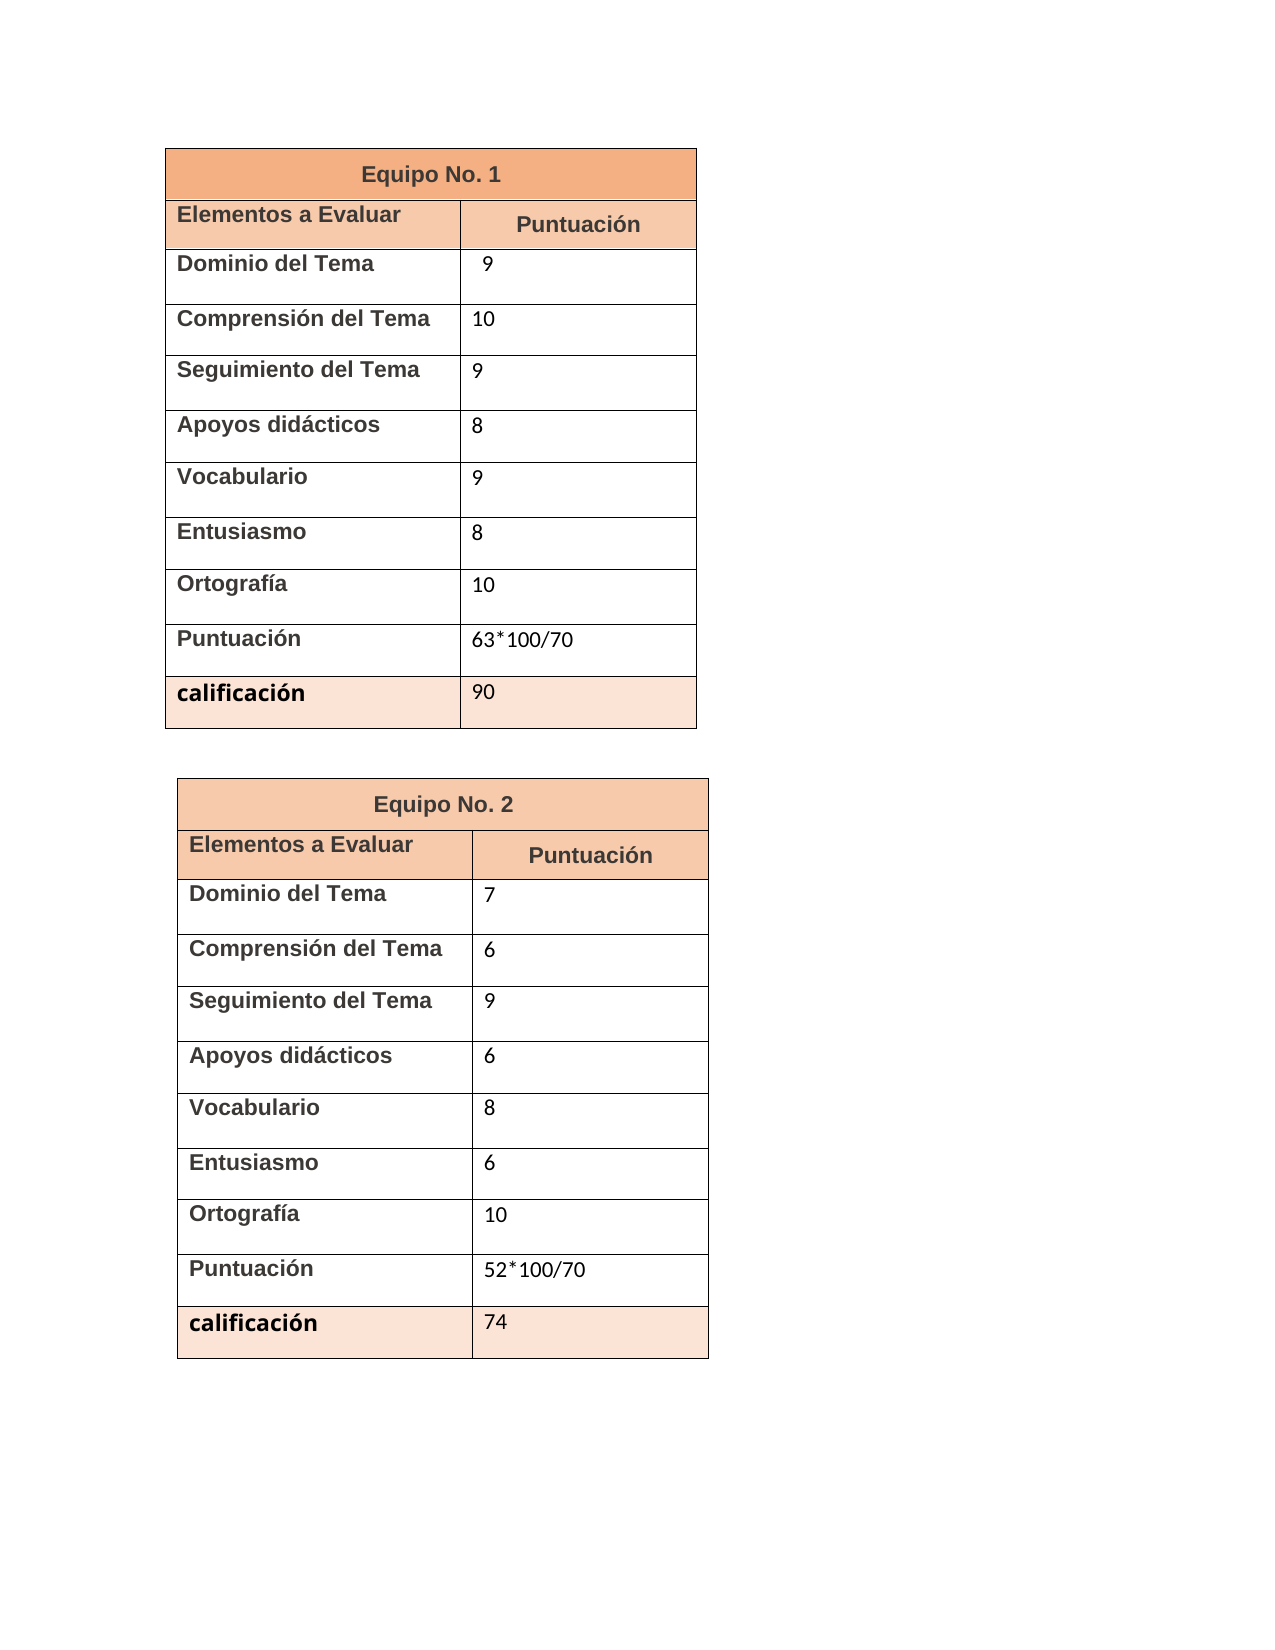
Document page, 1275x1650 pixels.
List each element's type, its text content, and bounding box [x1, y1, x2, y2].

table_cell Apoyos didácticos [166, 411, 460, 462]
table_cell Dominio del Tema [178, 880, 472, 934]
table_cell 9 [461, 356, 696, 410]
table_cell Ortografía [166, 570, 460, 624]
table_cell Puntuación [166, 625, 460, 676]
table_header Equipo No. 2 [178, 779, 708, 830]
table_cell Puntuación [178, 1255, 472, 1306]
table_cell Dominio del Tema [166, 250, 460, 303]
table_cell 9 [473, 987, 708, 1041]
table_cell 6 [473, 935, 708, 986]
table_cell 8 [473, 1094, 708, 1147]
table_cell 52*100/70 [473, 1255, 708, 1306]
table_cell Puntuación [473, 831, 708, 879]
table_cell 9 [461, 250, 696, 303]
table_cell 10 [461, 305, 696, 355]
table_cell Apoyos didácticos [178, 1042, 472, 1092]
table_cell 6 [473, 1042, 708, 1092]
table_cell Entusiasmo [166, 518, 460, 569]
table_cell 8 [461, 411, 696, 462]
table_cell 90 [461, 677, 696, 728]
table_cell 6 [473, 1149, 708, 1199]
table_cell Vocabulario [178, 1094, 472, 1147]
table_cell Seguimiento del Tema [178, 987, 472, 1041]
table_cell Vocabulario [166, 463, 460, 517]
table_cell 10 [461, 570, 696, 624]
table_cell calificación [166, 677, 460, 728]
table_header Equipo No. 1 [166, 149, 696, 199]
table_cell calificación [178, 1307, 472, 1358]
table_cell 10 [473, 1200, 708, 1254]
table_cell 9 [461, 463, 696, 517]
table_cell Comprensión del Tema [178, 935, 472, 986]
table_cell Comprensión del Tema [166, 305, 460, 355]
table_cell 63*100/70 [461, 625, 696, 676]
table_cell 7 [473, 880, 708, 934]
table_cell Puntuación [461, 201, 696, 248]
table_cell Elementos a Evaluar [178, 831, 472, 879]
table_cell Entusiasmo [178, 1149, 472, 1199]
table_cell 74 [473, 1307, 708, 1358]
table_cell Seguimiento del Tema [166, 356, 460, 410]
table_cell Elementos a Evaluar [166, 201, 460, 248]
table_cell Ortografía [178, 1200, 472, 1254]
table_cell 8 [461, 518, 696, 569]
